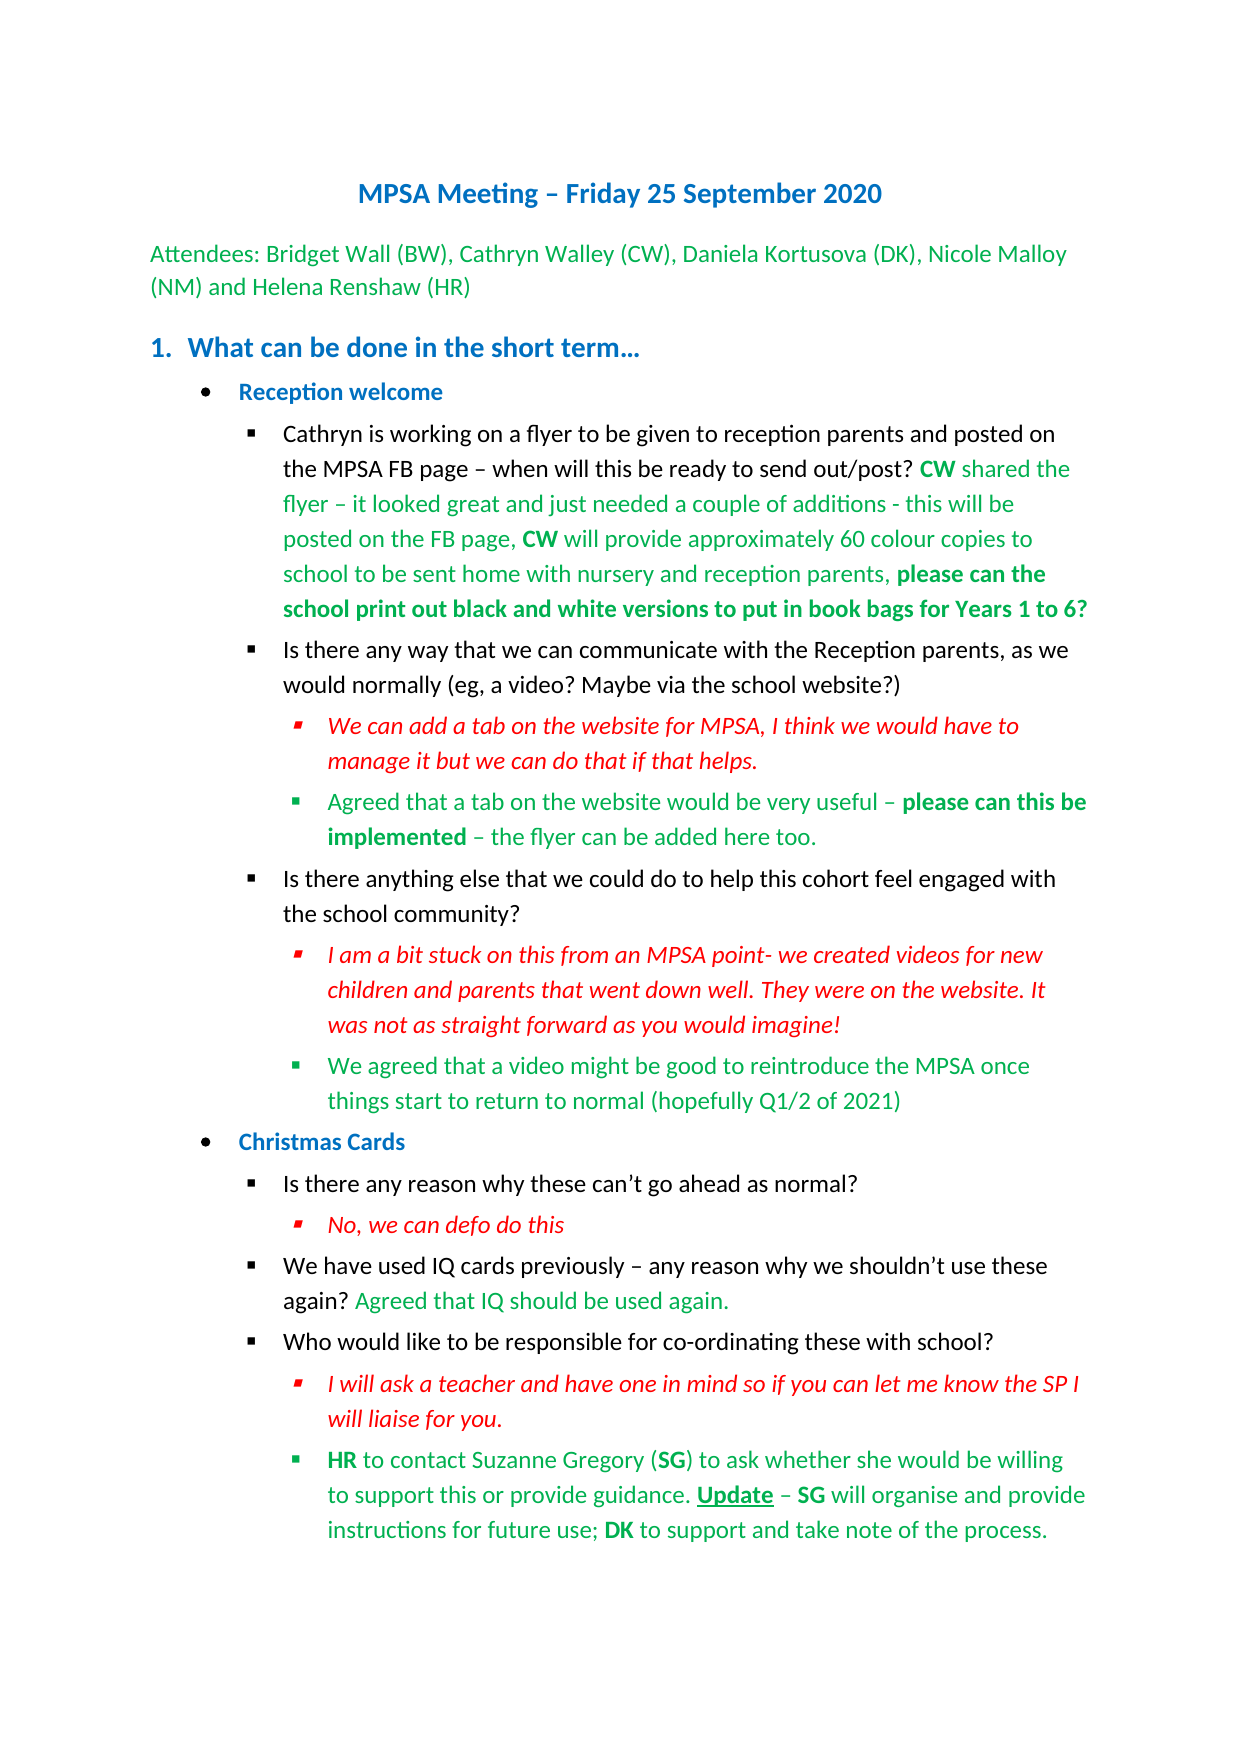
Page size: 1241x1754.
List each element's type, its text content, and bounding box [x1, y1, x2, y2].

text MPSA Meeting – Friday 25 September 2020 [150, 175, 1090, 211]
list We can add a tab on the website for MPSA, I think we would have to manage it but we can do that if that helps. [290, 710, 1090, 776]
list Agreed that a tab on the website would be very useful – please can this be implemented – the flyer can be added here too. [290, 786, 1090, 852]
list What can be done in the short term… [150, 329, 1090, 365]
list We have used IQ cards previously – any reason why we shouldn’t use these again? Agreed that IQ should be used again. [245, 1250, 1090, 1316]
list No, we can defo do this [290, 1209, 1090, 1239]
list Is there any reason why these can’t go ahead as normal? [245, 1168, 1090, 1198]
list Is there anything else that we could do to help this cohort feel engaged with the school community? [245, 863, 1090, 928]
list I will ask a teacher and have one in mind so if you can let me know the SP I will liaise for you. [290, 1368, 1090, 1433]
list Christmas Cards [201, 1126, 1090, 1157]
list HR to contact Suzanne Gregory (SG) to ask whether she would be willing to support this or provide guidance. Update – SG will organise and provide instructions for future use; DK to support and take note of the process. [290, 1444, 1090, 1544]
text Attendees: Bridget Wall (BW), Cathryn Walley (CW), Daniela Kortusova (DK), Nicole Malloy (NM) and Helena Renshaw (HR) [150, 238, 1090, 302]
list Who would like to be responsible for co-ordinating these with school? [245, 1326, 1090, 1357]
list We agreed that a video might be good to reintroduce the MPSA once things start to return to normal (hopefully Q1/2 of 2021) [290, 1050, 1090, 1116]
list Reception welcome [201, 376, 1090, 407]
list Cathryn is working on a flyer to be given to reception parents and posted on the MPSA FB page – when will this be ready to send out/post? CW shared the flyer – it looked great and just needed a couple of additions - this will be posted on the FB page, CW will provide approximately 60 colour copies to school to be sent home with nursery and reception parents, please can the school print out black and white versions to put in book bags for Years 1 to 6? [245, 418, 1090, 623]
list I am a bit stuck on this from an MPSA point- we created videos for new children and parents that went down well. They were on the website. It was not as straight forward as you would imagine! [290, 939, 1090, 1039]
list Is there any way that we can communicate with the Reception parents, as we would normally (eg, a video? Maybe via the school website?) [245, 634, 1090, 699]
